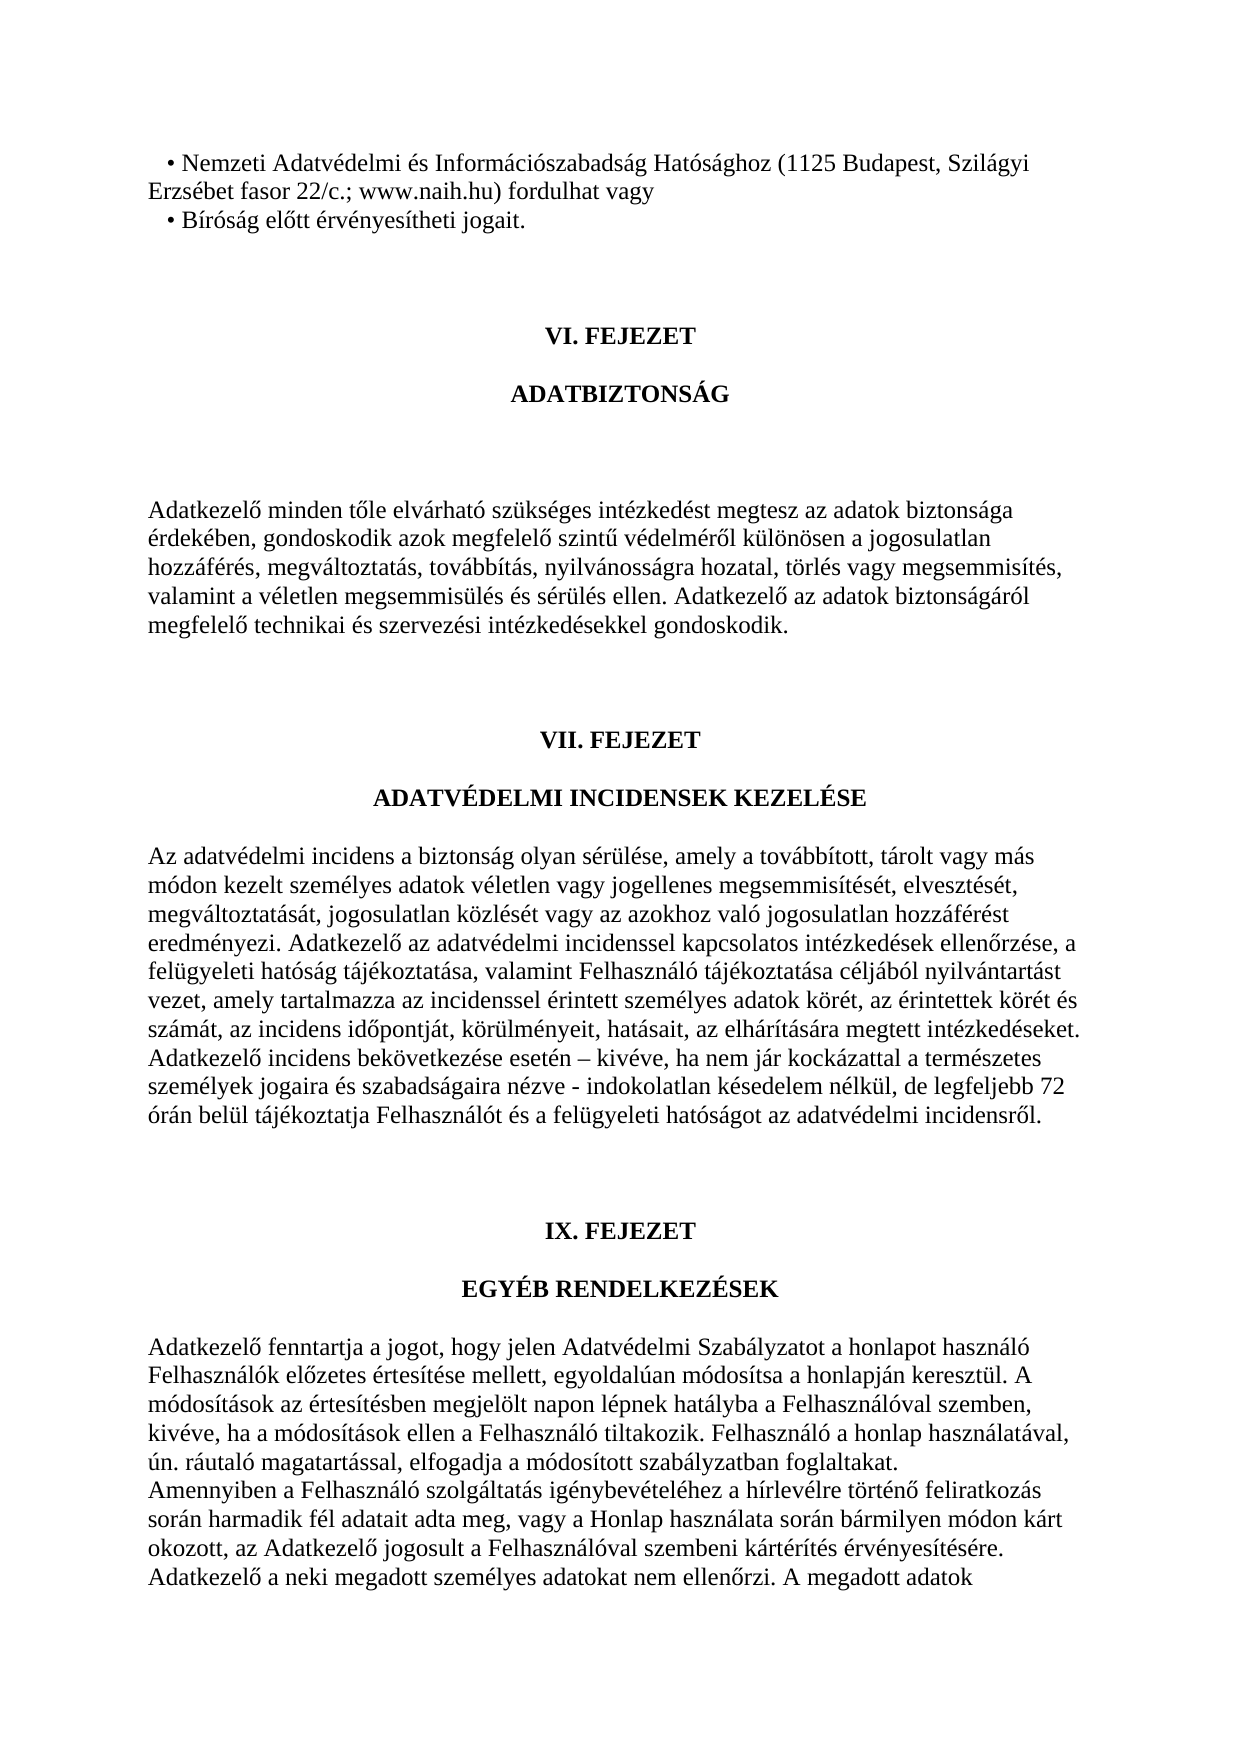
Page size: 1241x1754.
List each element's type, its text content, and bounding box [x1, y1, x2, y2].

text EGYÉB RENDELKEZÉSEK [148, 1274, 1093, 1303]
text ADATVÉDELMI INCIDENSEK KEZELÉSE [148, 783, 1093, 812]
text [148, 1332, 1093, 1591]
text • Nemzeti Adatvédelmi és Információszabadság Hatósághoz (1125 Budapest, Szilágyi Erzsébet fasor 22/c.; www.naih.hu) fordulhat vagy • Bíróság előtt érvényesítheti jogait. [148, 148, 1093, 234]
text Az adatvédelmi incidens a biztonság olyan sérülése, amely a továbbított, tárolt vagy más módon kezelt személyes adatok véletlen vagy jogellenes megsemmisítését, elvesztését, megváltoztatását, jogosulatlan közlését vagy az azokhoz való jogosulatlan hozzáférést eredményezi. Adatkezelő az adatvédelmi incidenssel kapcsolatos intézkedések ellenőrzése, a felügyeleti hatóság tájékoztatása, valamint Felhasználó tájékoztatása céljából nyilvántartást vezet, amely tartalmazza az incidenssel érintett személyes adatok körét, az érintettek körét és számát, az incidens időpontját, körülményeit, hatásait, az elhárítására megtett intézkedéseket. Adatkezelő incidens bekövetkezése esetén – kivéve, ha nem jár kockázattal a természetes személyek jogaira és szabadságaira nézve - indokolatlan késedelem nélkül, de legfeljebb 72 órán belül tájékoztatja Felhasználót és a felügyeleti hatóságot az adatvédelmi incidensről. [148, 841, 1093, 1129]
text VII. FEJEZET [148, 726, 1093, 754]
text Adatkezelő minden tőle elvárható szükséges intézkedést megtesz az adatok biztonsága érdekében, gondoskodik azok megfelelő szintű védelméről különösen a jogosulatlan hozzáférés, megváltoztatás, továbbítás, nyilvánosságra hozatal, törlés vagy megsemmisítés, valamint a véletlen megsemmisülés és sérülés ellen. Adatkezelő az adatok biztonságáról megfelelő technikai és szervezési intézkedésekkel gondoskodik. [148, 495, 1093, 638]
text VI. FEJEZET [148, 321, 1093, 350]
text IX. FEJEZET [148, 1216, 1093, 1245]
text ADATBIZTONSÁG [148, 379, 1093, 408]
